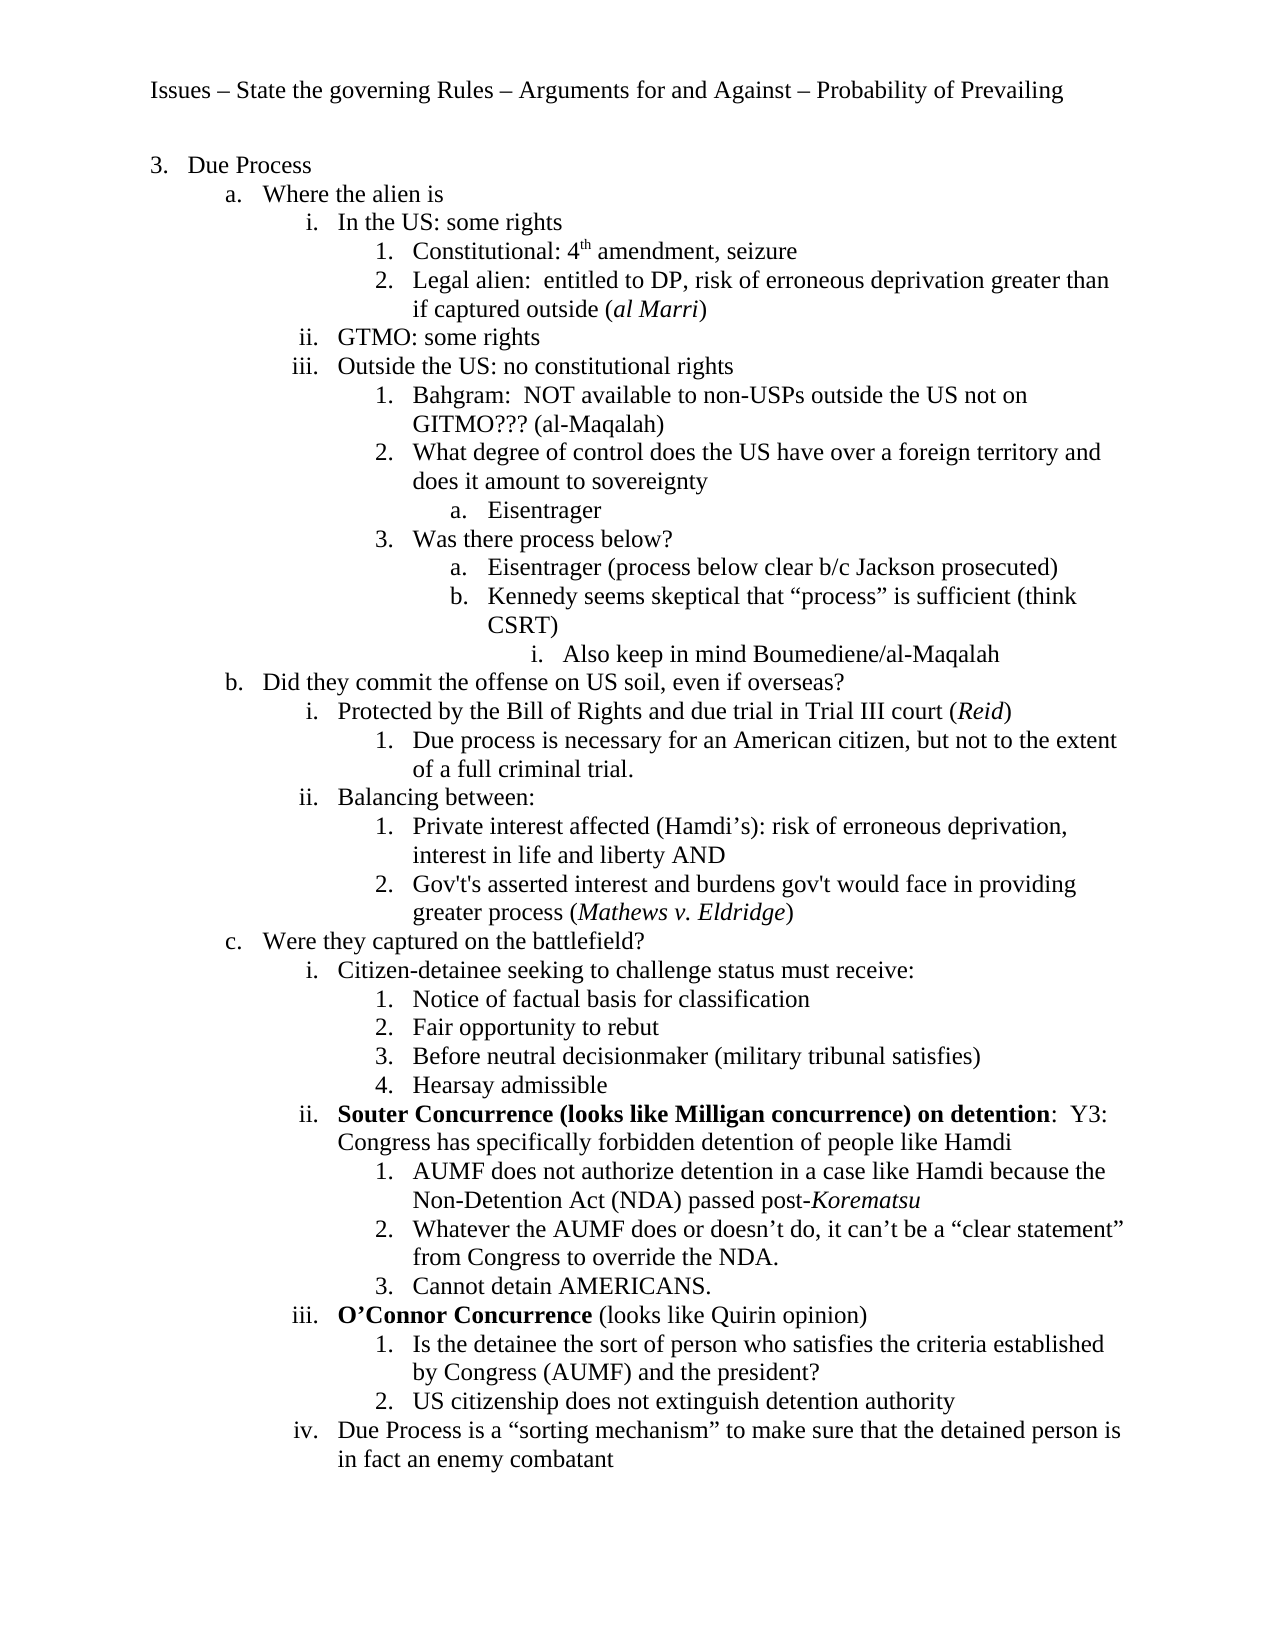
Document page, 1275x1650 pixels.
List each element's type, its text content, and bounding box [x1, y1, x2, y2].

list Outside the US: no constitutional rights [319, 351, 1125, 380]
list US citizenship does not extinguish detention authority [375, 1386, 1125, 1415]
list Legal alien: entitled to DP, risk of erroneous deprivation greater than if captured outside (al Marri) [375, 265, 1125, 322]
list What degree of control does the US have over a foreign territory and does it amount to sovereignty [375, 437, 1125, 495]
list GTMO: some rights [319, 322, 1125, 351]
list Gov't's asserted interest and burdens gov't would face in providing greater process (Mathews v. Eldridge) [375, 869, 1125, 926]
list AUMF does not authorize detention in a case like Hamdi because the Non-Detention Act (NDA) passed post-Korematsu [375, 1156, 1125, 1214]
list Whatever the AUMF does or doesn’t do, it can’t be a “clear statement” from Congress to override the NDA. [375, 1214, 1125, 1271]
list Due Process is a “sorting mechanism” to make sure that the detained person is in fact an enemy combatant [319, 1415, 1125, 1472]
list Eisentrager [450, 495, 1125, 524]
list Due process is necessary for an American citizen, but not to the extent of a full criminal trial. [375, 725, 1125, 782]
list Did they commit the offense on US soil, even if overseas? [225, 667, 1125, 696]
list Bahgram: NOT available to non-USPs outside the US not on GITMO??? (al-Maqalah) [375, 380, 1125, 437]
list Cannot detain AMERICANS. [375, 1271, 1125, 1300]
list Is the detainee the sort of person who satisfies the criteria established by Congress (AUMF) and the president? [375, 1329, 1125, 1386]
list Souter Concurrence (looks like Milligan concurrence) on detention: Y3: Congress has specifically forbidden detention of people like Hamdi [319, 1099, 1125, 1156]
list O’Connor Concurrence (looks like Quirin opinion) [319, 1300, 1125, 1329]
list Notice of factual basis for classification [375, 984, 1125, 1012]
list Protected by the Bill of Rights and due trial in Trial III court (Reid) [319, 696, 1125, 725]
list Also keep in mind Boumediene/al-Maqalah [544, 639, 1125, 667]
list Balancing between: [319, 782, 1125, 811]
list Constitutional: 4th amendment, seizure [375, 236, 1125, 265]
list Due Process [150, 150, 1125, 179]
list Before neutral decisionmaker (military tribunal satisfies) [375, 1041, 1125, 1070]
list Kennedy seems skeptical that “process” is sufficient (think CSRT) [450, 581, 1125, 639]
list In the US: some rights [319, 207, 1125, 236]
list Hearsay admissible [375, 1070, 1125, 1099]
list Were they captured on the battlefield? [225, 926, 1125, 955]
list Eisentrager (process below clear b/c Jackson prosecuted) [450, 552, 1125, 581]
list Where the alien is [225, 179, 1125, 207]
list Citizen-detainee seeking to challenge status must receive: [319, 955, 1125, 984]
list Fair opportunity to rebut [375, 1012, 1125, 1041]
list Private interest affected (Hamdi’s): risk of erroneous deprivation, interest in life and liberty AND [375, 811, 1125, 869]
list Was there process below? [375, 524, 1125, 552]
